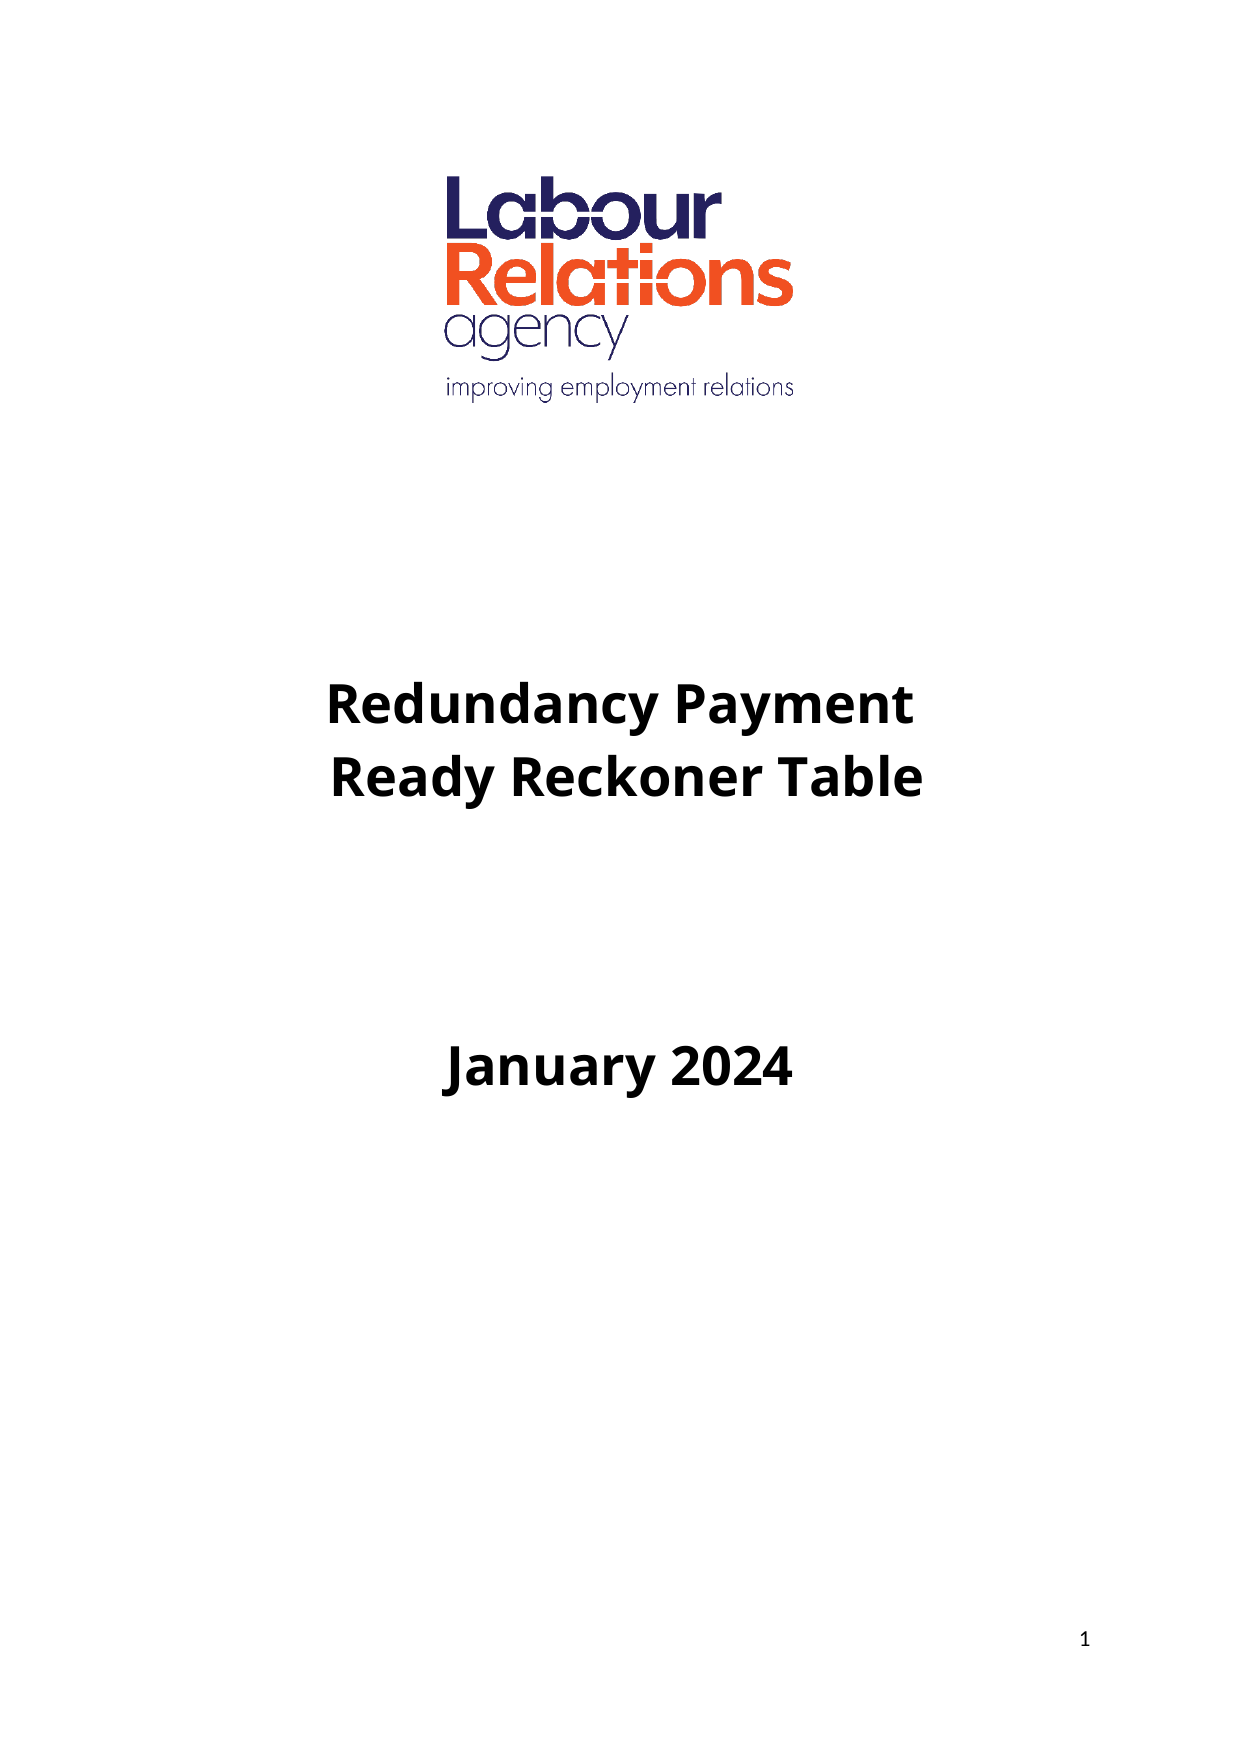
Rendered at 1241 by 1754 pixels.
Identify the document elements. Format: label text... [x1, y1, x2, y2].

text Ready Reckoner Table [150, 739, 1090, 813]
text Redundancy Payment [150, 665, 1090, 739]
text January 2024 [150, 1027, 1090, 1101]
picture [415, 150, 825, 427]
